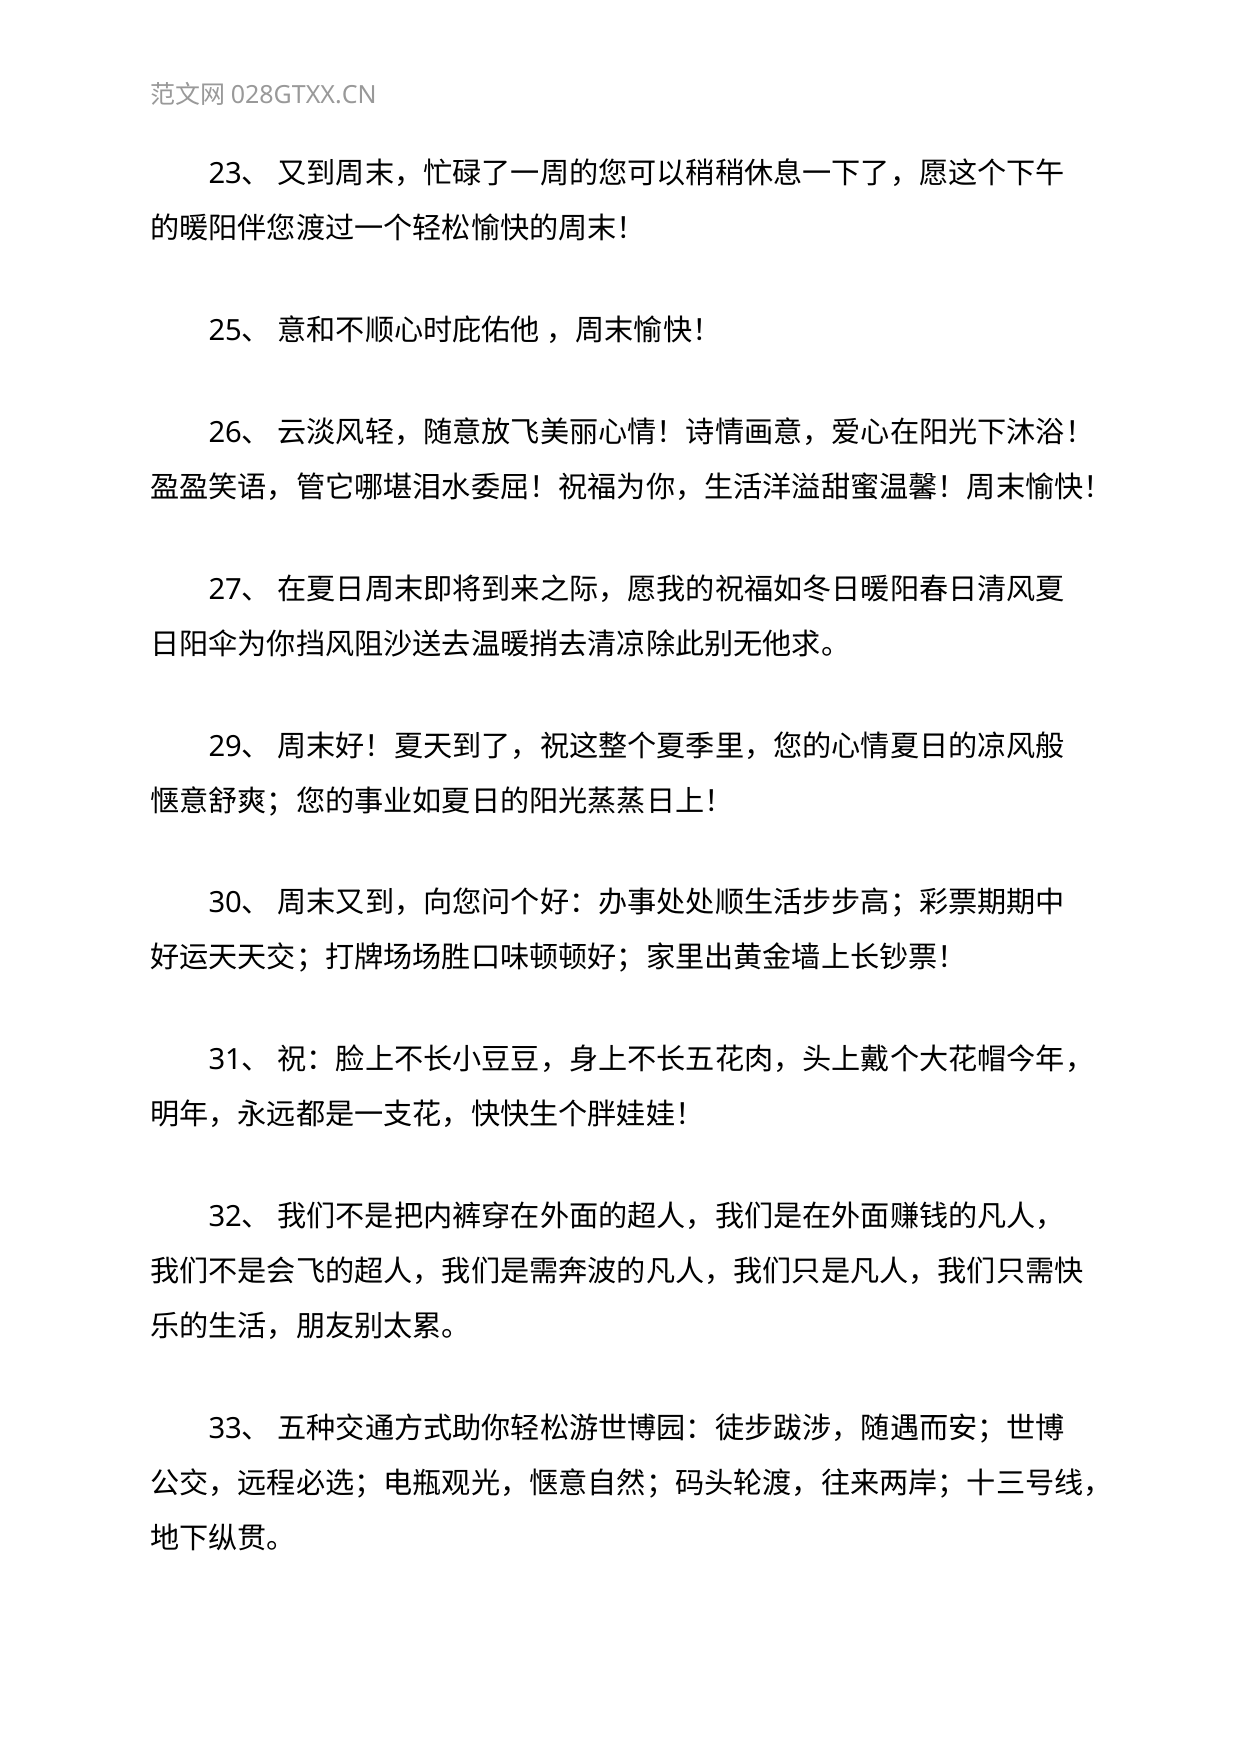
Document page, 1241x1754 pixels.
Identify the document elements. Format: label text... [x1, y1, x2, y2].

text 29、 周末好！夏天到了，祝这整个夏季里，您的心情夏日的凉风般惬意舒爽；您的事业如夏日的阳光蒸蒸日上！ [150, 722, 1090, 819]
text 27、 在夏日周末即将到来之际，愿我的祝福如冬日暖阳春日清风夏日阳伞为你挡风阻沙送去温暖捎去清凉除此别无他求。 [150, 566, 1090, 663]
text 32、 我们不是把内裤穿在外面的超人，我们是在外面赚钱的凡人，我们不是会飞的超人，我们是需奔波的凡人，我们只是凡人，我们只需快乐的生活，朋友别太累。 [150, 1193, 1090, 1345]
text 33、 五种交通方式助你轻松游世博园：徒步跋涉，随遇而安；世博公交，远程必选；电瓶观光，惬意自然；码头轮渡，往来两岸；十三号线，地下纵贯。 [150, 1404, 1090, 1556]
text 25、 意和不顺心时庇佑他 ，周末愉快！ [150, 307, 1090, 349]
text 31、 祝：脸上不长小豆豆，身上不长五花肉，头上戴个大花帽今年，明年，永远都是一支花，快快生个胖娃娃！ [150, 1036, 1090, 1133]
text 23、 又到周末，忙碌了一周的您可以稍稍休息一下了，愿这个下午的暖阳伴您渡过一个轻松愉快的周末！ [150, 150, 1090, 247]
text 30、 周末又到，向您问个好：办事处处顺生活步步高；彩票期期中好运天天交；打牌场场胜口味顿顿好；家里出黄金墙上长钞票！ [150, 879, 1090, 976]
text 26、 云淡风轻，随意放飞美丽心情！诗情画意，爱心在阳光下沐浴！盈盈笑语，管它哪堪泪水委屈！祝福为你，生活洋溢甜蜜温馨！周末愉快！ [150, 409, 1090, 506]
